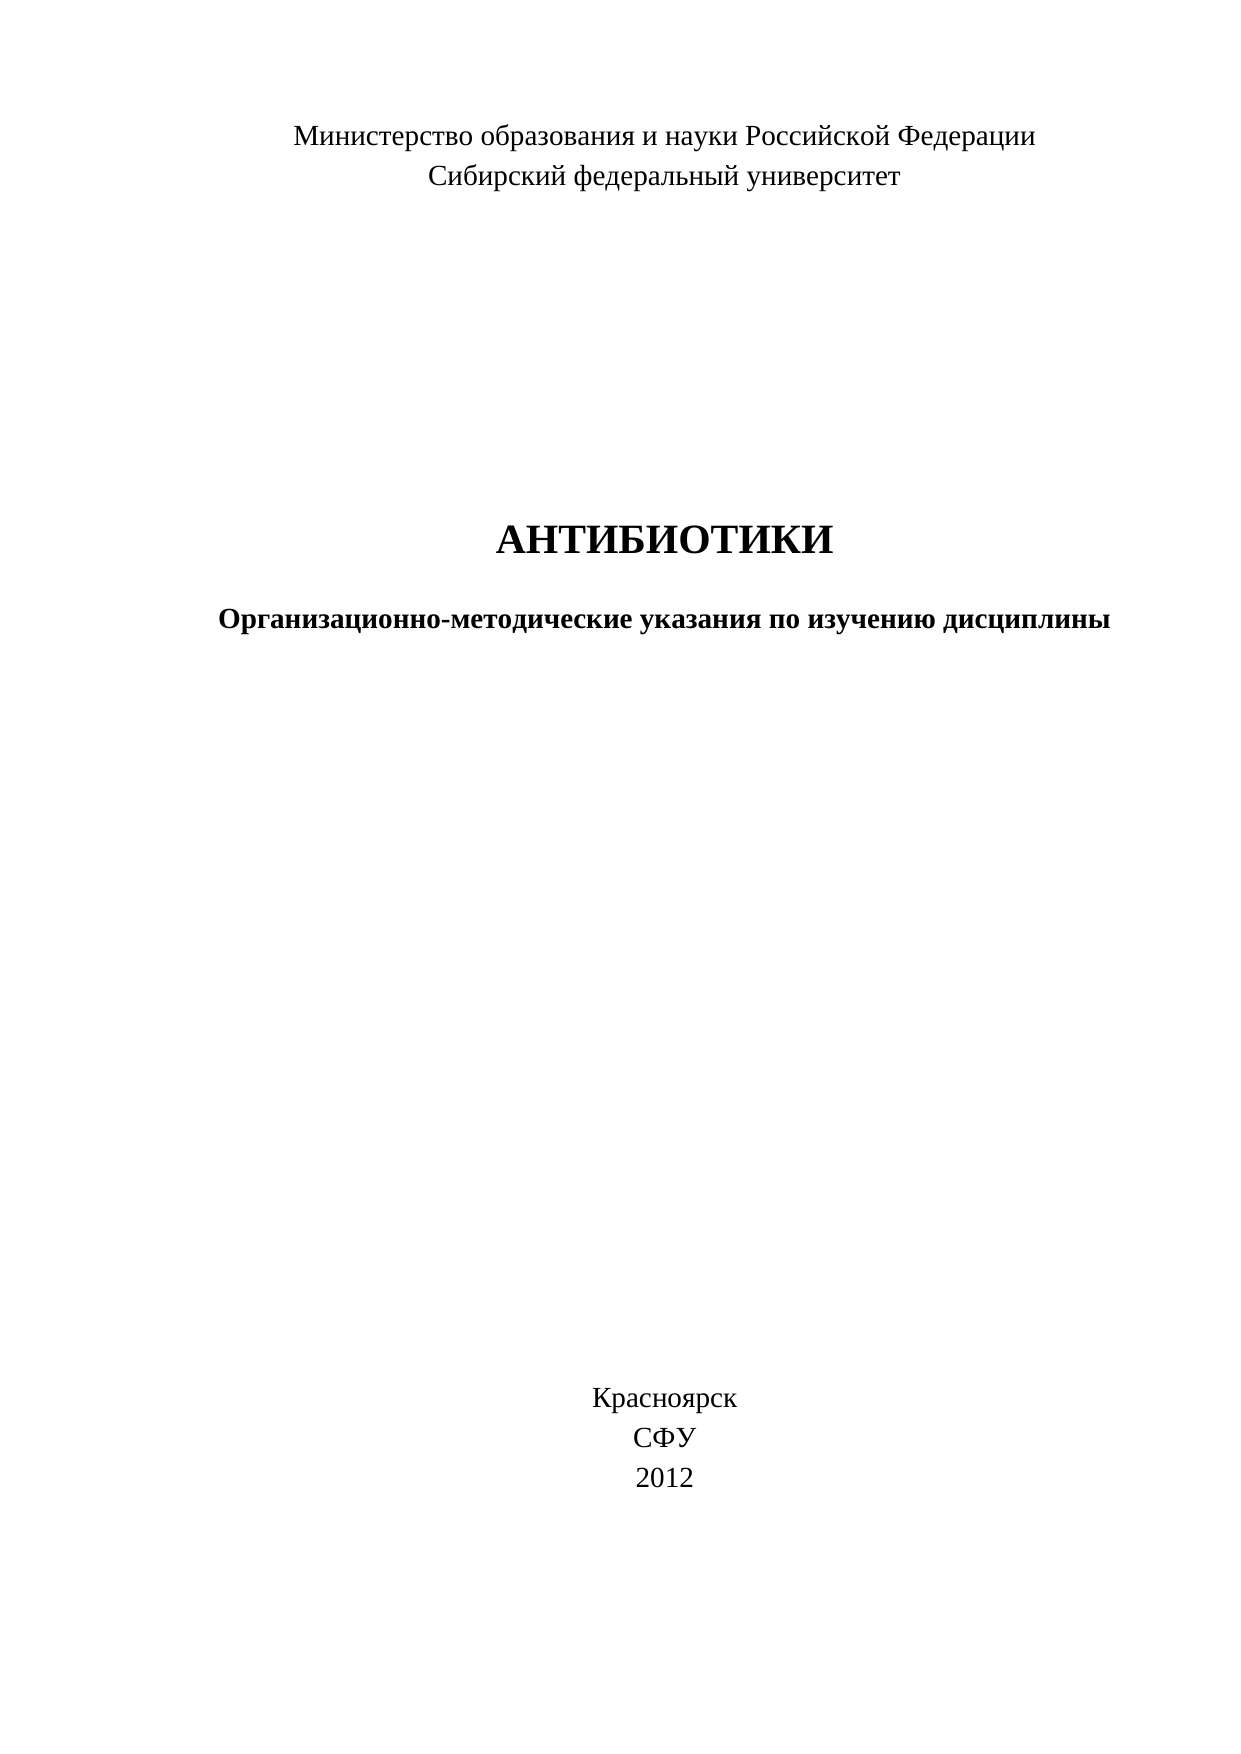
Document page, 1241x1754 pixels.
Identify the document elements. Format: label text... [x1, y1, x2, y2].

text 2012 [177, 1461, 1152, 1494]
text АНТИБИОТИКИ [177, 515, 1152, 563]
text Министерство образования и науки Российской Федерации [177, 118, 1152, 152]
text Красноярск [177, 1380, 1152, 1414]
text Сибирский федеральный университет [177, 158, 1152, 192]
text СФУ [177, 1420, 1152, 1454]
text Организационно-методические указания по изучению дисциплины [177, 601, 1152, 634]
